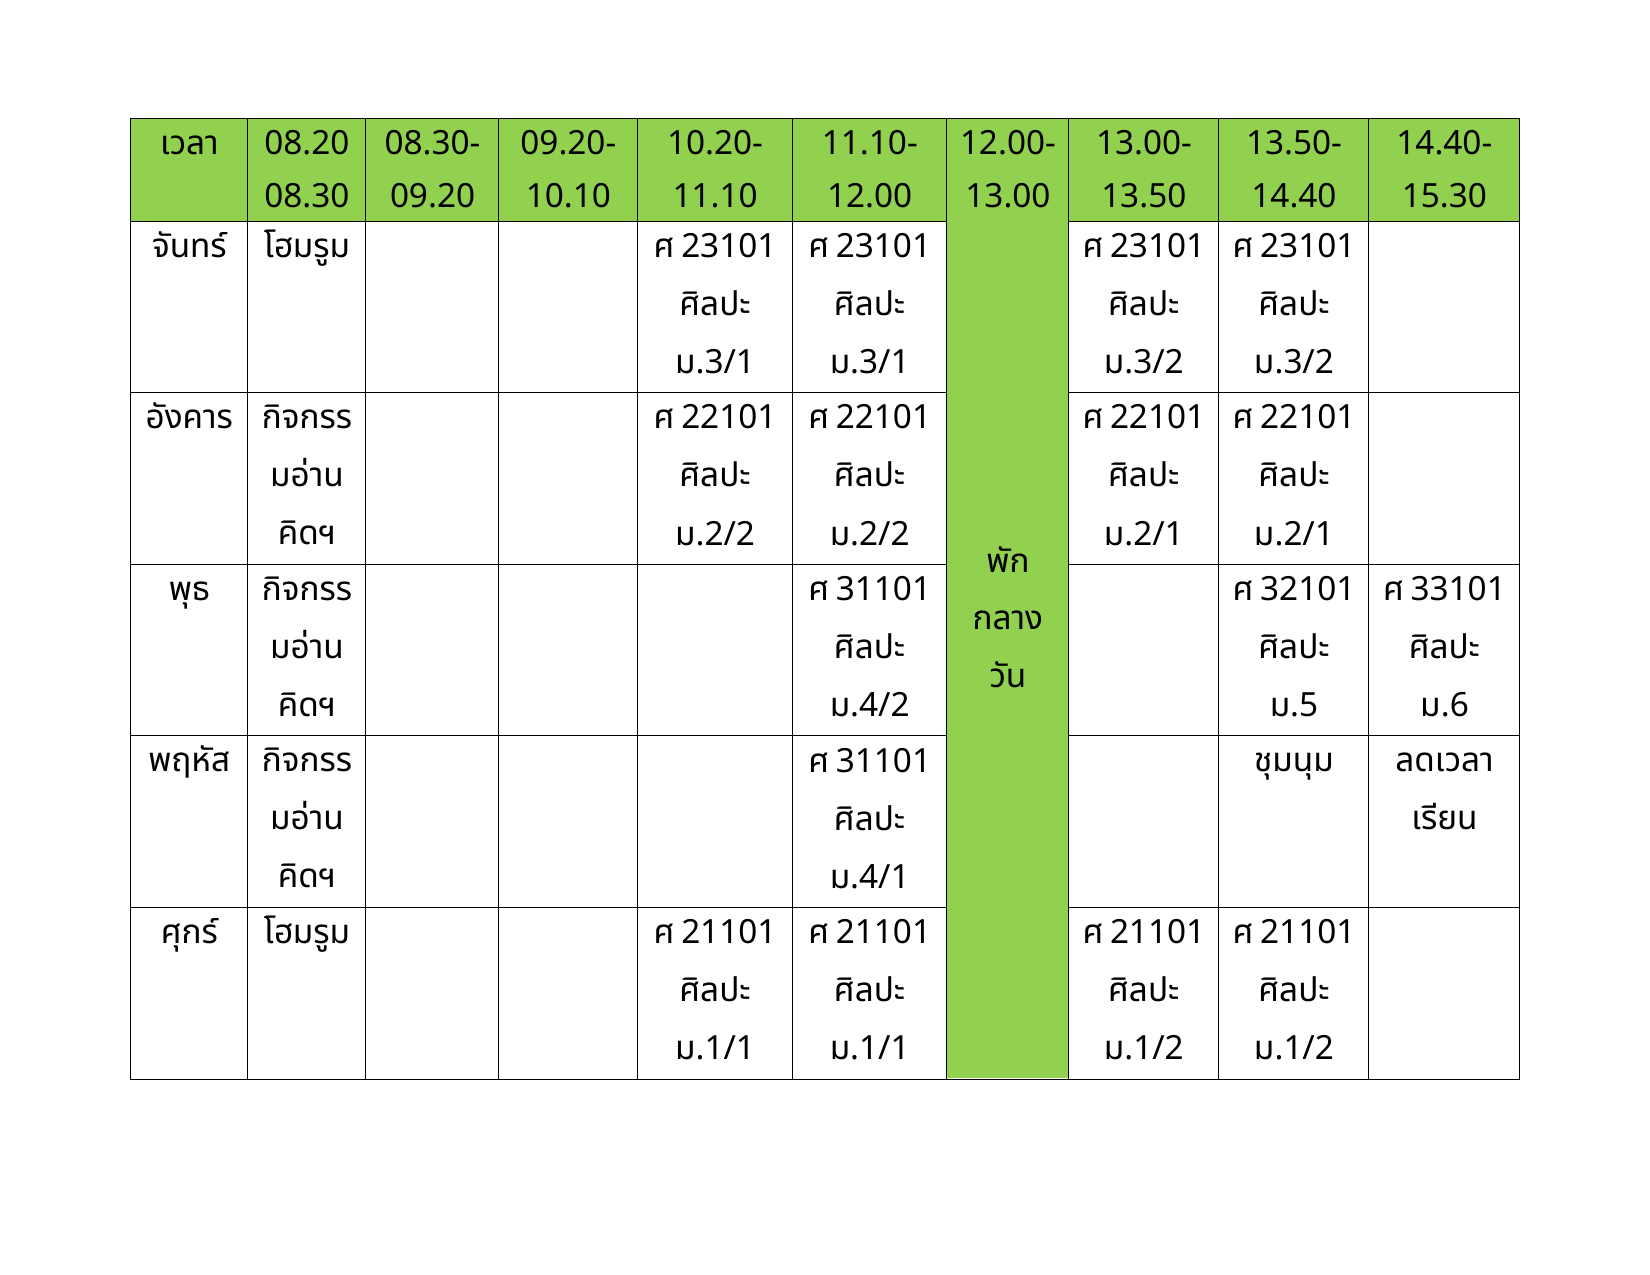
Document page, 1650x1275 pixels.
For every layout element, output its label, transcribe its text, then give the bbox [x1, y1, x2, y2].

table_cell [1069, 736, 1218, 907]
table_cell 08.20 08.30 [248, 119, 365, 221]
table_cell ศ31101 ศิลปะ ม.4/1 [793, 736, 946, 907]
table_cell อังคาร [131, 393, 247, 564]
table_cell ศ22101 ศิลปะ ม.2/2 [793, 393, 946, 564]
table_cell [1069, 565, 1218, 735]
table_cell ศ23101 ศิลปะ ม.3/2 [1219, 222, 1368, 392]
table_cell ศุกร์ [131, 908, 247, 1078]
table_cell ศ23101 ศิลปะ ม.3/2 [1069, 222, 1218, 392]
table_cell ศ32101 ศิลปะ ม.5 [1219, 565, 1368, 735]
table_cell [366, 908, 498, 1078]
table_cell [1369, 393, 1519, 564]
table_cell [366, 222, 498, 392]
table_cell ศ21101 ศิลปะ ม.1/2 [1219, 908, 1368, 1078]
table_cell [499, 222, 637, 392]
table_cell 14.40-15.30 [1369, 119, 1519, 221]
table_cell ศ22101 ศิลปะ ม.2/1 [1069, 393, 1218, 564]
table_cell [499, 908, 637, 1078]
table_cell กิจกรรมอ่าน คิดฯ [248, 565, 365, 735]
table_cell ลดเวลาเรียน [1369, 736, 1519, 907]
table_cell พุธ [131, 565, 247, 735]
table_cell 12.00- 13.00 พัก กลาง วัน [947, 119, 1068, 1078]
table_cell ศ33101 ศิลปะ ม.6 [1369, 565, 1519, 735]
table_cell โฮมรูม [248, 908, 365, 1078]
table_cell [499, 393, 637, 564]
table_cell ศ21101 ศิลปะ ม.1/2 [1069, 908, 1218, 1078]
table_cell กิจกรรมอ่าน คิดฯ [248, 393, 365, 564]
table_cell ศ21101 ศิลปะ ม.1/1 [638, 908, 792, 1078]
table_cell [366, 736, 498, 907]
table_cell 10.20-11.10 [638, 119, 792, 221]
table_cell จันทร์ [131, 222, 247, 392]
table_cell [366, 565, 498, 735]
table_cell ศ21101 ศิลปะ ม.1/1 [793, 908, 946, 1078]
table_cell ศ31101 ศิลปะ ม.4/2 [793, 565, 946, 735]
table_cell [638, 565, 792, 735]
table_cell 13.50-14.40 [1219, 119, 1368, 221]
table_cell [499, 565, 637, 735]
table_cell โฮมรูม [248, 222, 365, 392]
table_cell [1369, 222, 1519, 392]
table_cell [499, 736, 637, 907]
table_cell เวลา [131, 119, 247, 221]
table_cell กิจกรรมอ่าน คิดฯ [248, 736, 365, 907]
table_cell ชุมนุม [1219, 736, 1368, 907]
table_cell ศ22101 ศิลปะ ม.2/1 [1219, 393, 1368, 564]
table_cell ศ22101 ศิลปะ ม.2/2 [638, 393, 792, 564]
table_cell ศ23101 ศิลปะ ม.3/1 [793, 222, 946, 392]
table_cell [638, 736, 792, 907]
table_cell 08.30-09.20 [366, 119, 498, 221]
table_cell 11.10-12.00 [793, 119, 946, 221]
table_cell พฤหัส [131, 736, 247, 907]
table_cell [1369, 908, 1519, 1078]
table_cell 13.00-13.50 [1069, 119, 1218, 221]
table_cell [366, 393, 498, 564]
table_cell ศ23101 ศิลปะ ม.3/1 [638, 222, 792, 392]
table_cell 09.20-10.10 [499, 119, 637, 221]
